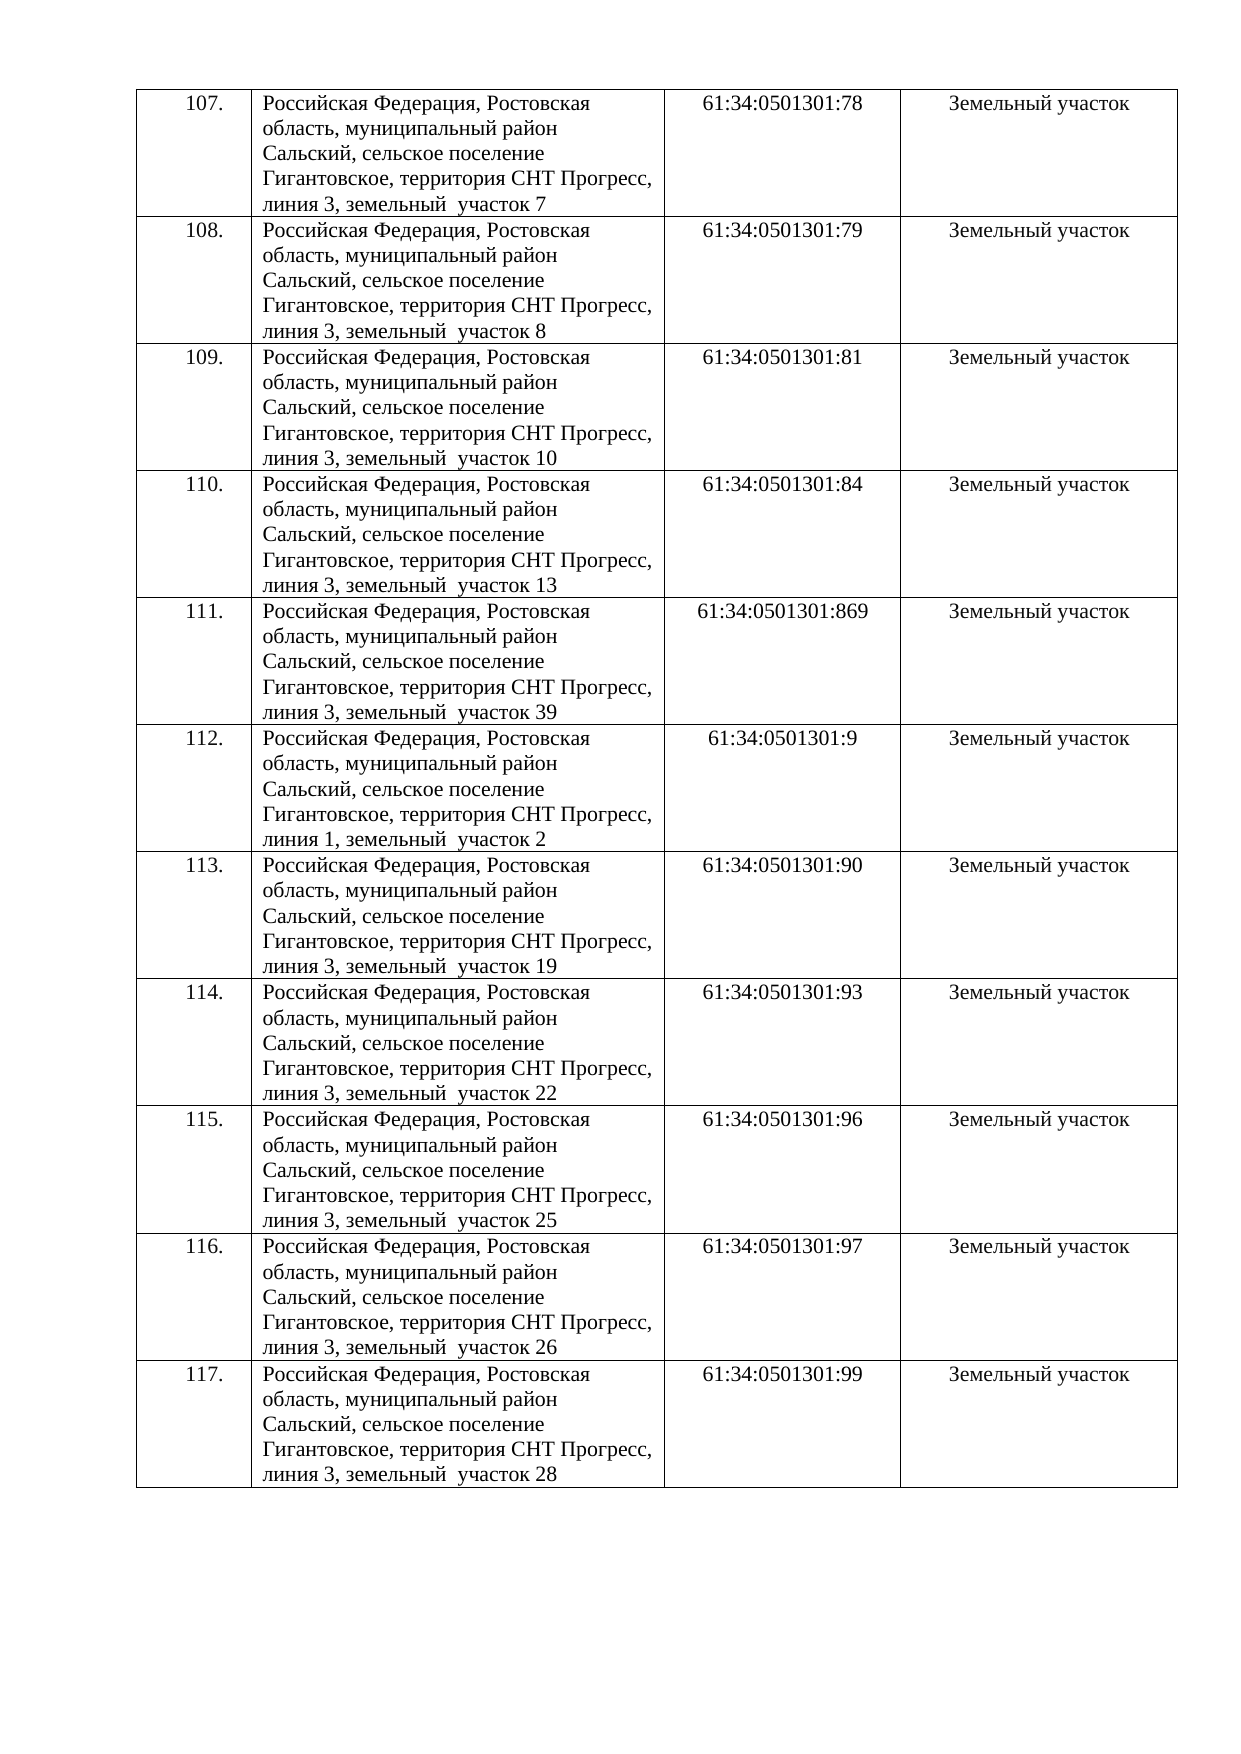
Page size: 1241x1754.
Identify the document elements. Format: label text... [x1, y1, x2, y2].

table_cell [137, 1234, 251, 1359]
table_cell 61:34:0501301:81 [665, 344, 900, 470]
table_cell Российская Федерация, Ростовская область, муниципальный район Сальский, сельское поселение Гигантовское, территория СНТ Прогресс, линия 3, земельный участок 7 [252, 90, 664, 216]
table_cell 61:34:0501301:869 [665, 598, 900, 724]
table_cell Российская Федерация, Ростовская область, муниципальный район Сальский, сельское поселение Гигантовское, территория СНТ Прогресс, линия 3, земельный участок 10 [252, 344, 664, 470]
table_cell [137, 90, 251, 216]
table_cell Российская Федерация, Ростовская область, муниципальный район Сальский, сельское поселение Гигантовское, территория СНТ Прогресс, линия 1, земельный участок 2 [252, 725, 664, 851]
table_cell [137, 979, 251, 1105]
table_cell Российская Федерация, Ростовская область, муниципальный район Сальский, сельское поселение Гигантовское, территория СНТ Прогресс, линия 3, земельный участок 26 [252, 1234, 664, 1359]
table_cell 61:34:0501301:78 [665, 90, 900, 216]
table_cell Земельный участок [901, 598, 1177, 724]
table_cell [137, 344, 251, 470]
table_cell Российская Федерация, Ростовская область, муниципальный район Сальский, сельское поселение Гигантовское, территория СНТ Прогресс, линия 3, земельный участок 22 [252, 979, 664, 1105]
table_cell 61:34:0501301:9 [665, 725, 900, 851]
table_cell 61:34:0501301:97 [665, 1234, 900, 1359]
table_cell [137, 1106, 251, 1232]
table_cell [137, 852, 251, 978]
table_cell Российская Федерация, Ростовская область, муниципальный район Сальский, сельское поселение Гигантовское, территория СНТ Прогресс, линия 3, земельный участок 25 [252, 1106, 664, 1232]
table_cell [137, 471, 251, 597]
table_cell Земельный участок [901, 1234, 1177, 1359]
table_cell Российская Федерация, Ростовская область, муниципальный район Сальский, сельское поселение Гигантовское, территория СНТ Прогресс, линия 3, земельный участок 13 [252, 471, 664, 597]
table_cell Российская Федерация, Ростовская область, муниципальный район Сальский, сельское поселение Гигантовское, территория СНТ Прогресс, линия 3, земельный участок 19 [252, 852, 664, 978]
table_cell Земельный участок [901, 344, 1177, 470]
table_cell Земельный участок [901, 217, 1177, 343]
table_cell 61:34:0501301:90 [665, 852, 900, 978]
table_cell Земельный участок [901, 725, 1177, 851]
table_cell Российская Федерация, Ростовская область, муниципальный район Сальский, сельское поселение Гигантовское, территория СНТ Прогресс, линия 3, земельный участок 28 [252, 1361, 664, 1487]
table_cell [137, 217, 251, 343]
table_cell Земельный участок [901, 1106, 1177, 1232]
table_cell [137, 1361, 251, 1487]
table_cell 61:34:0501301:99 [665, 1361, 900, 1487]
table_cell Земельный участок [901, 471, 1177, 597]
table_cell Земельный участок [901, 1361, 1177, 1487]
table_cell Российская Федерация, Ростовская область, муниципальный район Сальский, сельское поселение Гигантовское, территория СНТ Прогресс, линия 3, земельный участок 39 [252, 598, 664, 724]
table_cell 61:34:0501301:84 [665, 471, 900, 597]
table_cell Земельный участок [901, 852, 1177, 978]
table_cell Земельный участок [901, 979, 1177, 1105]
table_cell Земельный участок [901, 90, 1177, 216]
table_cell 61:34:0501301:96 [665, 1106, 900, 1232]
table_cell 61:34:0501301:79 [665, 217, 900, 343]
table_cell 61:34:0501301:93 [665, 979, 900, 1105]
table_cell [137, 725, 251, 851]
table_cell [137, 598, 251, 724]
table_cell Российская Федерация, Ростовская область, муниципальный район Сальский, сельское поселение Гигантовское, территория СНТ Прогресс, линия 3, земельный участок 8 [252, 217, 664, 343]
